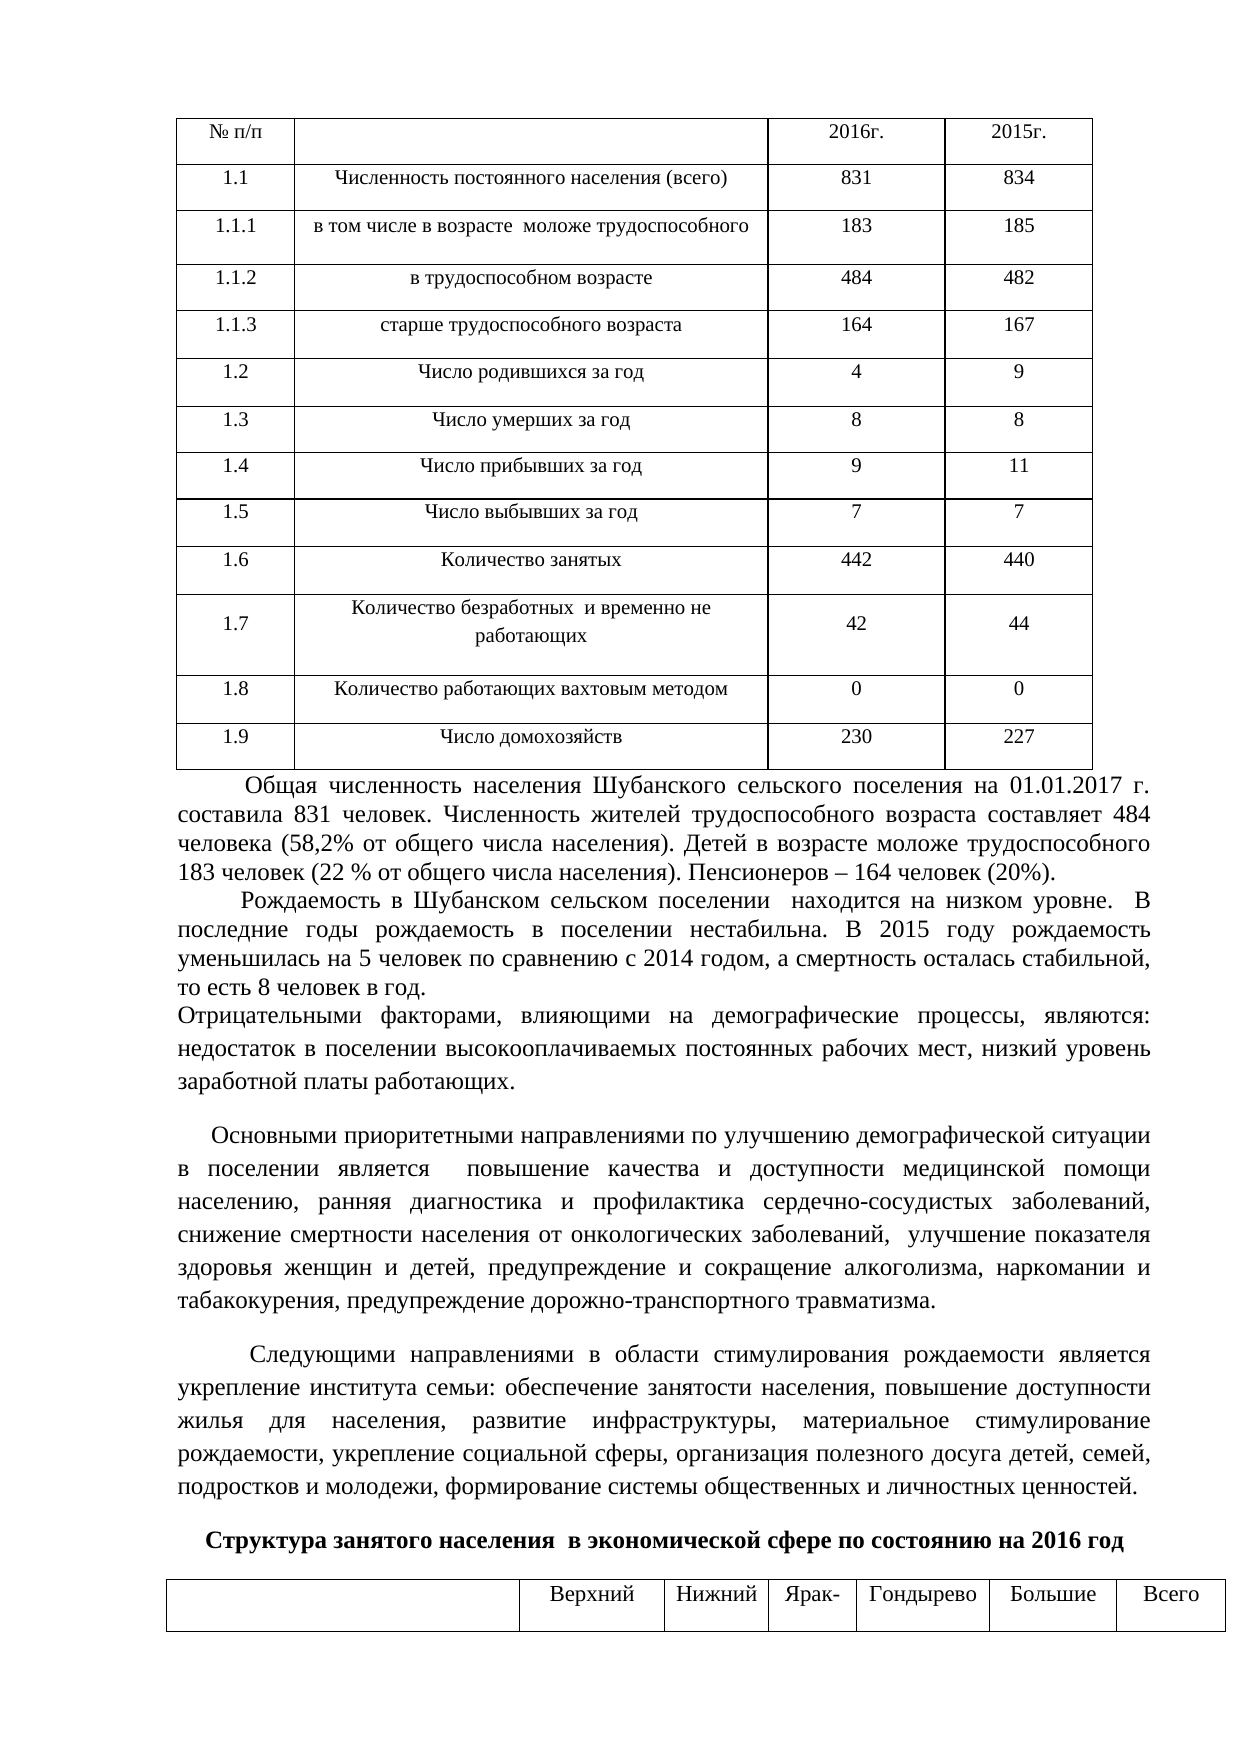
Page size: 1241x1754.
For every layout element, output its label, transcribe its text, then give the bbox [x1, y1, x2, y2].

table_cell 1.1.1 [177, 211, 294, 264]
table_cell Численность постоянного населения (всего) [295, 165, 767, 210]
table_cell старше трудоспособного возраста [295, 311, 767, 358]
table_cell 440 [946, 547, 1092, 594]
table_cell 0 [946, 676, 1092, 723]
text Основными приоритетными направлениями по улучшению демографической ситуации в поселении является повышение качества и доступности медицинской помощи населению, ранняя диагностика и профилактика сердечно-сосудистых заболеваний, снижение смертности населения от онкологических заболеваний, улучшение показателя здоровья женщин и детей, предупреждение и сокращение алкоголизма, наркомании и табакокурения, предупреждение дорожно-транспортного травматизма. [177, 1120, 1152, 1314]
table_cell 1.5 [177, 500, 294, 546]
table_cell 8 [946, 407, 1092, 452]
table_cell 8 [769, 407, 944, 452]
text Отрицательными факторами, влияющими на демографические процессы, являются: недостаток в поселении высокооплачиваемых постоянных рабочих мест, низкий уровень заработной платы работающих. [177, 1000, 1152, 1095]
table_header Верхний Шубан [520, 1580, 664, 1631]
table_header [295, 119, 767, 163]
table_cell 11 [946, 453, 1092, 498]
table_header Нижний Шубан [665, 1580, 768, 1631]
table_cell Число умерших за год [295, 407, 767, 452]
table_cell Число родившихся за год [295, 359, 767, 406]
table_cell Количество работающих вахтовым методом [295, 676, 767, 723]
table_cell 164 [769, 311, 944, 358]
table_header Гондырево [857, 1580, 989, 1631]
table_cell 442 [769, 547, 944, 594]
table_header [167, 1580, 519, 1631]
table_cell Число домохозяйств [295, 724, 767, 769]
table_cell 484 [769, 265, 944, 310]
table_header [990, 1580, 1116, 1631]
table_cell 1.1 [177, 165, 294, 210]
table_cell 1.8 [177, 676, 294, 723]
table_cell 1.9 [177, 724, 294, 769]
text Общая численность населения Шубанского сельского поселения на 01.01.2017 г. составила 831 человек. Численность жителей трудоспособного возраста составляет 484 человека (58,2% от общего числа населения). Детей в возрасте моложе трудоспособного 183 человек (22 % от общего числа населения). Пенсионеров – 164 человек (20%). [177, 770, 1152, 885]
table_cell 1.1.3 [177, 311, 294, 358]
table_cell Число прибывших за год [295, 453, 767, 498]
table_cell 831 [769, 165, 944, 210]
table_cell 167 [946, 311, 1092, 358]
table_cell 183 [769, 211, 944, 264]
table_cell 227 [946, 724, 1092, 769]
table_cell 7 [769, 500, 944, 546]
table_cell 1.4 [177, 453, 294, 498]
table_cell 4 [769, 359, 944, 406]
text Структура занятого населения в экономической сфере по состоянию на 2016 год [177, 1525, 1152, 1554]
table_cell 9 [769, 453, 944, 498]
table_header 2016г. [769, 119, 944, 163]
table_cell Количество безработных и временно не работающих [295, 595, 767, 675]
table_cell 42 [769, 595, 944, 675]
table_cell в том числе в возрасте моложе трудоспособного [295, 211, 767, 264]
table_cell 1.6 [177, 547, 294, 594]
table_cell 230 [769, 724, 944, 769]
table_cell 482 [946, 265, 1092, 310]
text Следующими направлениями в области стимулирования рождаемости является укрепление института семьи: обеспечение занятости населения, повышение доступности жилья для населения, развитие инфраструктуры, материальное стимулирование рождаемости, укрепление социальной сферы, организация полезного досуга детей, семей, подростков и молодежи, формирование системы общественных и личностных ценностей. [177, 1339, 1152, 1500]
table_cell 185 [946, 211, 1092, 264]
table_cell в трудоспособном возрасте [295, 265, 767, 310]
table_header Ярак-Чурма [769, 1580, 856, 1631]
table_cell 1.2 [177, 359, 294, 406]
table_cell 834 [946, 165, 1092, 210]
table_cell 1.7 [177, 595, 294, 675]
table_header № п/п [177, 119, 294, 163]
table_cell Количество занятых [295, 547, 767, 594]
table_cell Число выбывших за год [295, 500, 767, 546]
table_cell 9 [946, 359, 1092, 406]
text Рождаемость в Шубанском сельском поселении находится на низком уровне. В последние годы рождаемость в поселении нестабильна. В 2015 году рождаемость уменьшилась на 5 человек по сравнению с 2014 годом, а смертность осталась стабильной, то есть 8 человек в год. [177, 885, 1152, 1000]
table_cell 44 [946, 595, 1092, 675]
table_cell 0 [769, 676, 944, 723]
table_cell 1.3 [177, 407, 294, 452]
table_header 2015г. [946, 119, 1092, 163]
table_cell 1.1.2 [177, 265, 294, 310]
table_cell 7 [946, 500, 1092, 546]
table_header Всего [1117, 1580, 1225, 1631]
